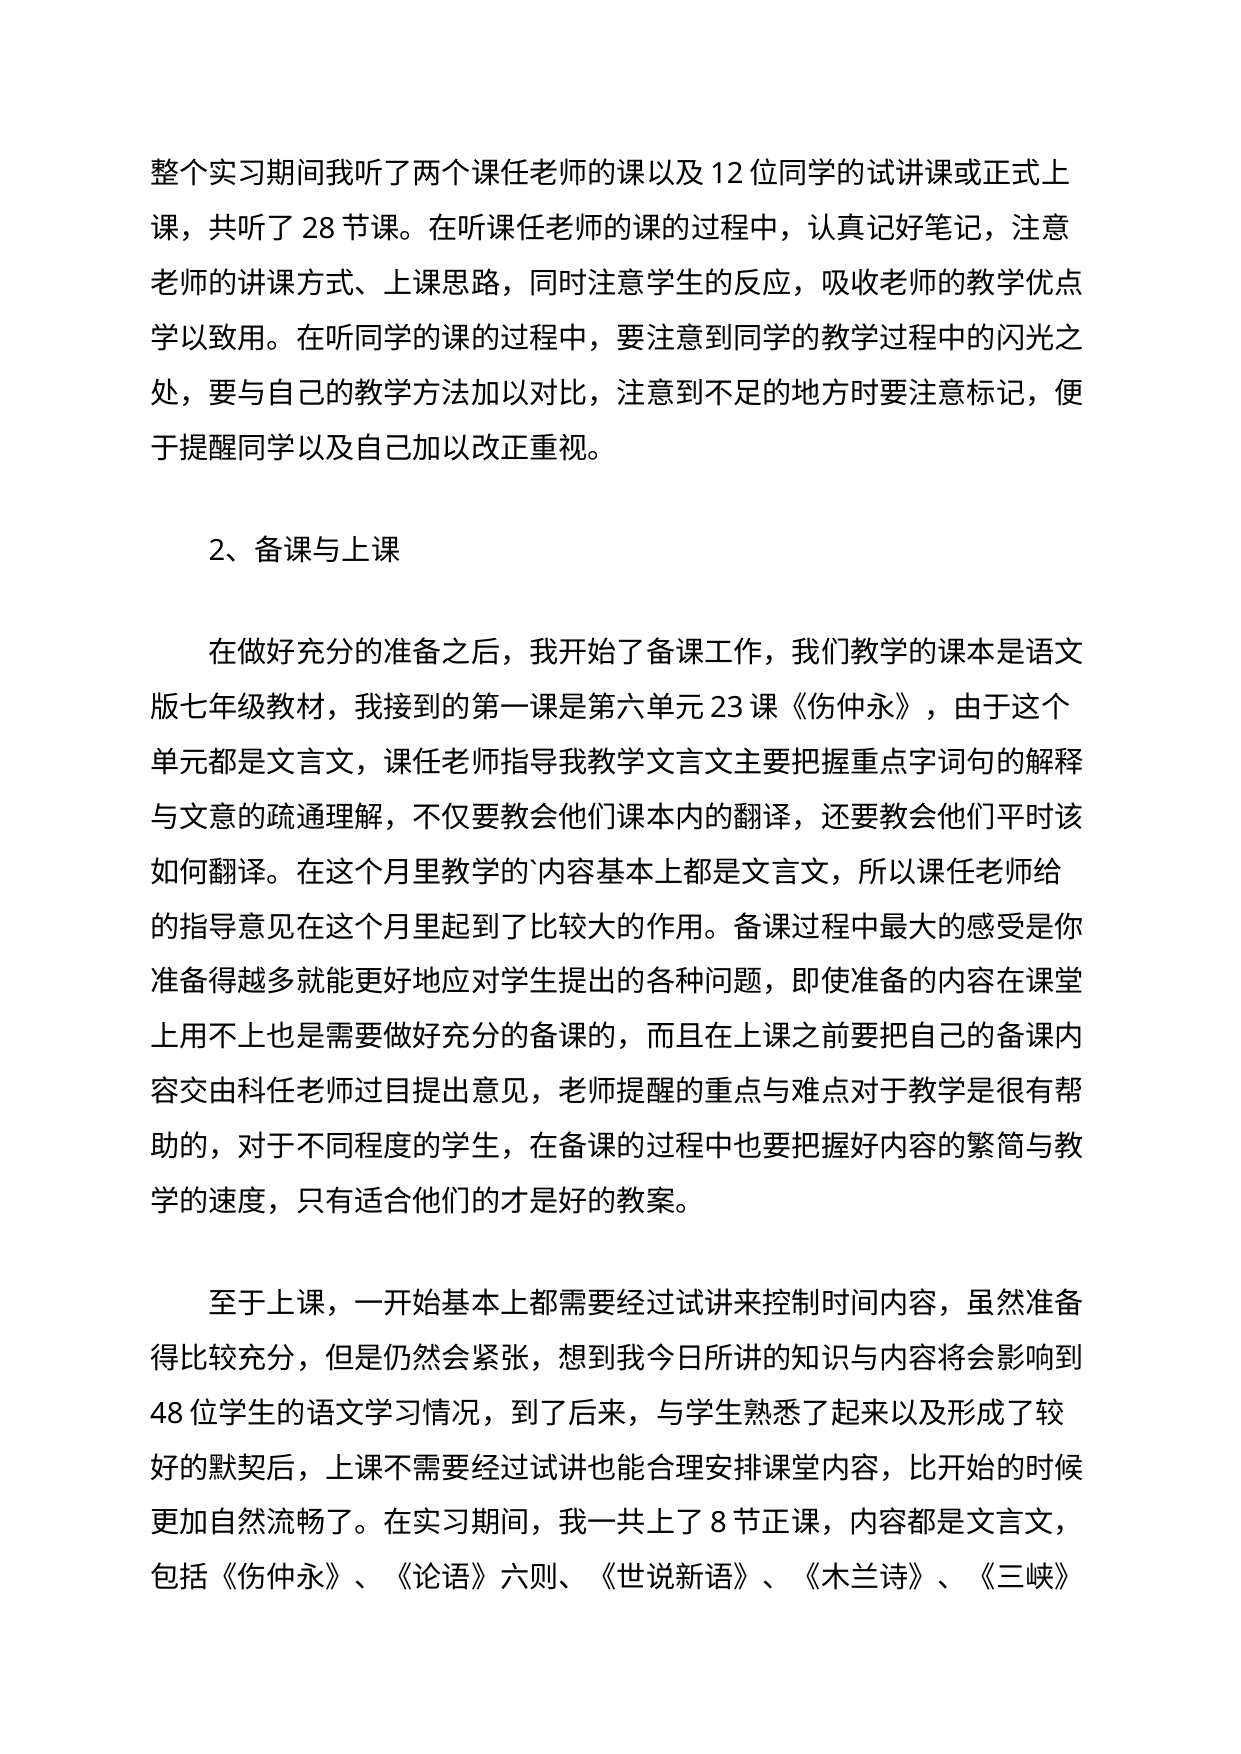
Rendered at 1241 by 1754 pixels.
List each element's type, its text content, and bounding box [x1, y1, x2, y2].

text 2、备课与上课 [150, 526, 1090, 569]
text 在做好充分的准备之后，我开始了备课工作，我们教学的课本是语文版七年级教材，我接到的第一课是第六单元23课《伤仲永》，由于这个单元都是文言文，课任老师指导我教学文言文主要把握重点字词句的解释与文意的疏通理解，不仅要教会他们课本内的翻译，还要教会他们平时该如何翻译。在这个月里教学的`内容基本上都是文言文，所以课任老师给的指导意见在这个月里起到了比较大的作用。备课过程中最大的感受是你准备得越多就能更好地应对学生提出的各种问题，即使准备的内容在课堂上用不上也是需要做好充分的备课的，而且在上课之前要把自己的备课内容交由科任老师过目提出意见，老师提醒的重点与难点对于教学是很有帮助的，对于不同程度的学生，在备课的过程中也要把握好内容的繁简与教学的速度，只有适合他们的才是好的教案。 [150, 628, 1090, 1220]
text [150, 150, 1090, 467]
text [150, 1279, 1090, 1596]
